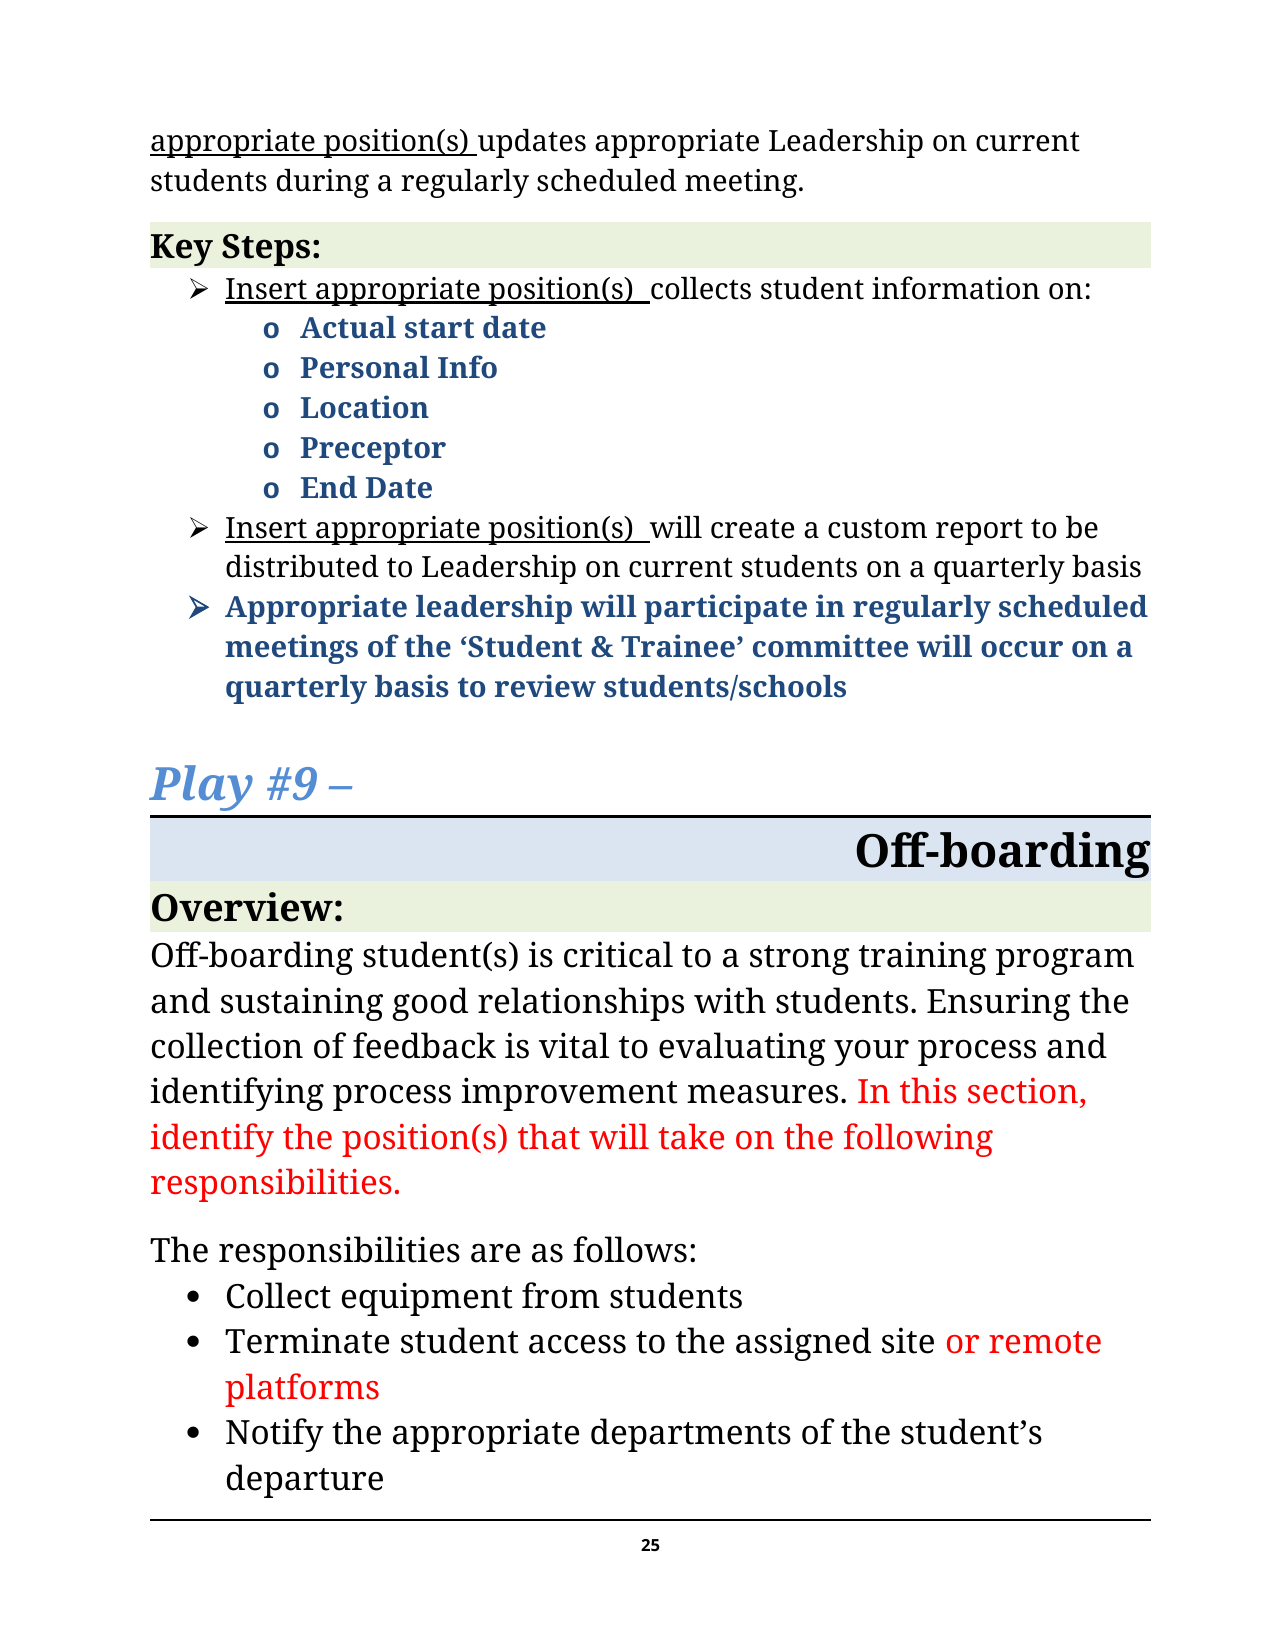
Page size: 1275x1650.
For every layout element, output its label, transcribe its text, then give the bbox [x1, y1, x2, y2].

list Notify the appropriate departments of the student’s departure [187, 1409, 1151, 1500]
list Location [262, 387, 1151, 427]
list Terminate student access to the assigned site or remote platforms [187, 1318, 1151, 1409]
list End Date [262, 467, 1151, 507]
text Key Steps: [150, 222, 1151, 268]
list Insert appropriate position(s) will create a custom report to be distributed to Leadership on current students on a quarterly basis [187, 507, 1151, 586]
list Off-boarding student(s) is critical to a strong training program and sustaining good relationships with students. Ensuring the collection of feedback is vital to evaluating your process and identifying process improvement measures. In this section, identify the position(s) that will take on the following responsibilities. [150, 932, 1151, 1204]
list Collect equipment from students [187, 1273, 1151, 1318]
text Play #9 – [150, 751, 1151, 815]
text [150, 120, 1151, 200]
list Preceptor [262, 427, 1151, 467]
text Off-boarding [150, 818, 1151, 881]
list Personal Info [262, 347, 1151, 387]
list Actual start date [262, 308, 1151, 347]
list Appropriate leadership will participate in regularly scheduled meetings of the ‘Student & Trainee’ committee will occur on a quarterly basis to review students/schools [187, 586, 1151, 706]
list Insert appropriate position(s) collects student information on: [187, 268, 1151, 308]
text Overview: [150, 881, 1151, 932]
text The responsibilities are as follows: [150, 1227, 1151, 1273]
